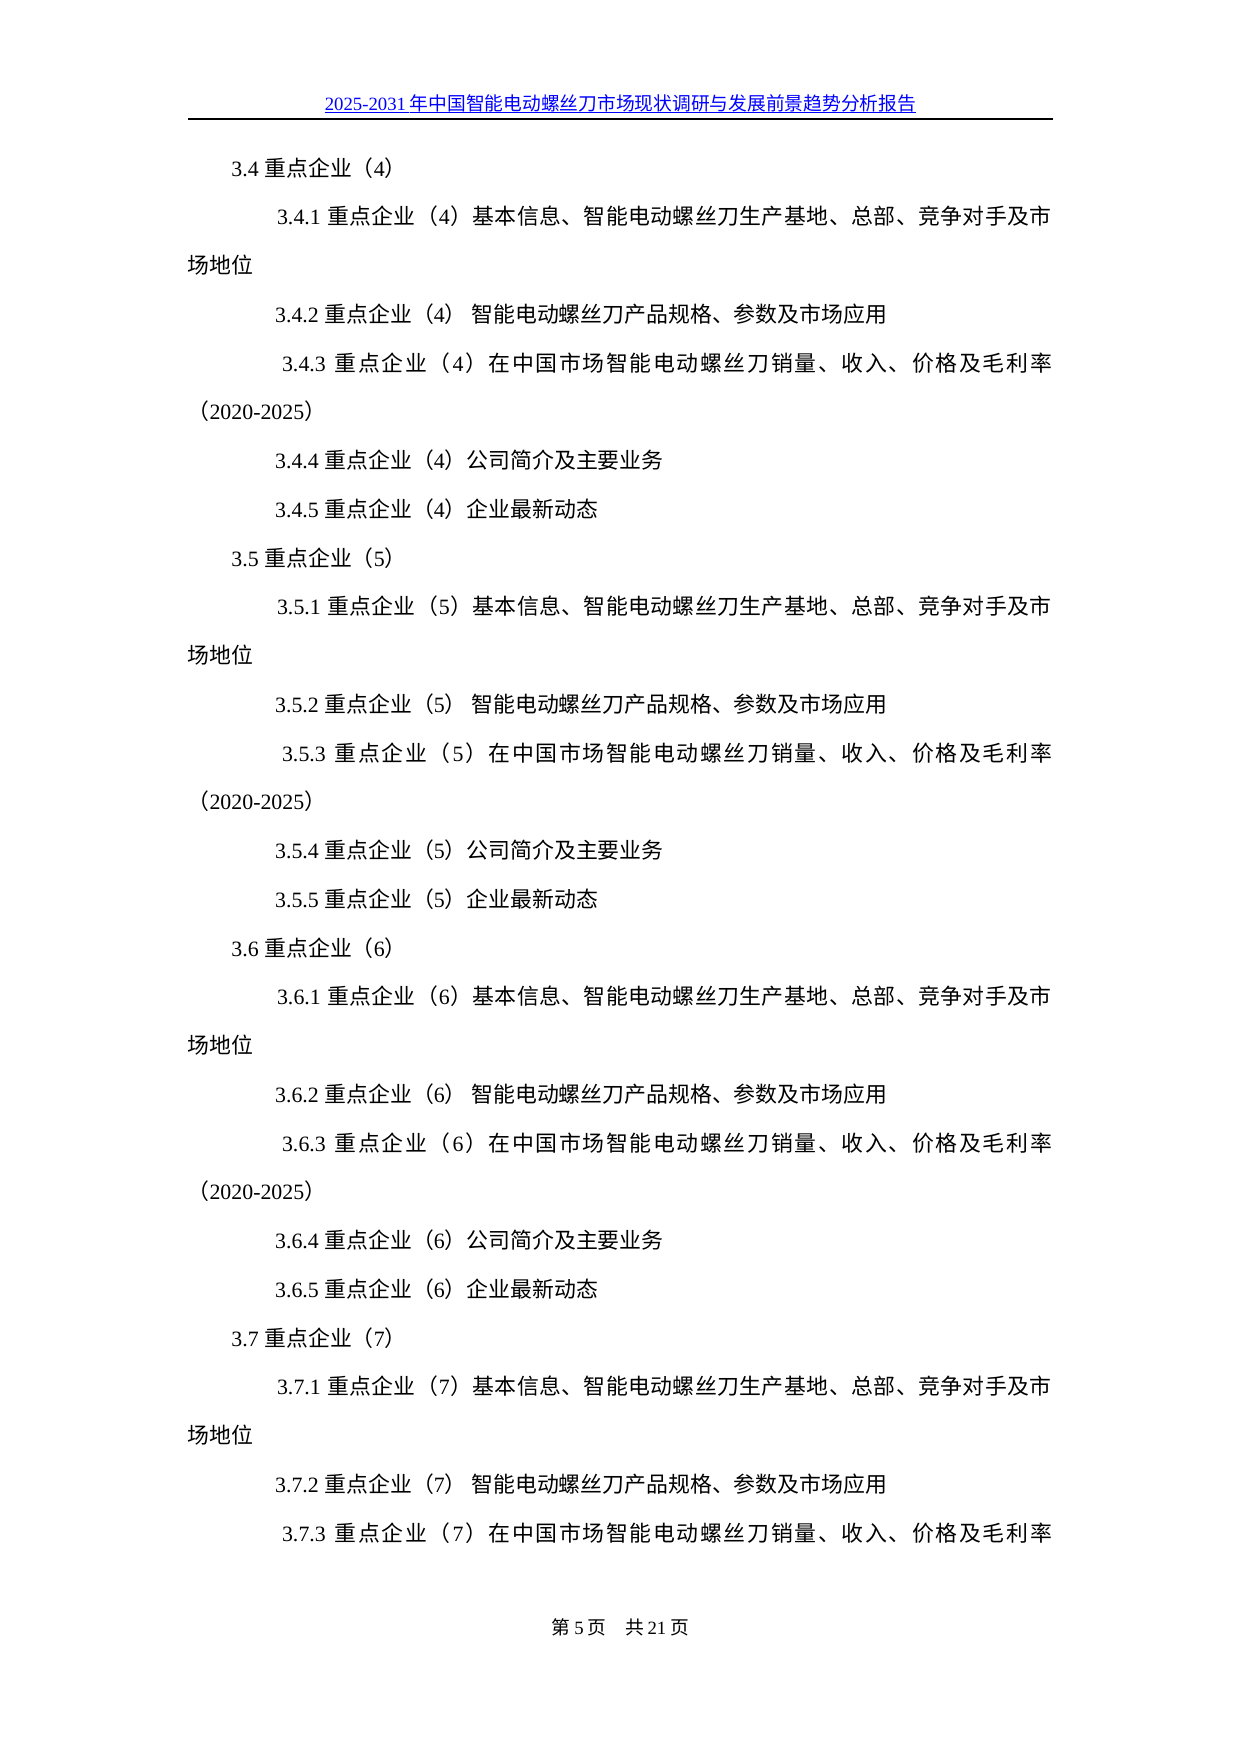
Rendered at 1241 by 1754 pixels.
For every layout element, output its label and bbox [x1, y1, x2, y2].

text [187, 150, 1053, 1548]
